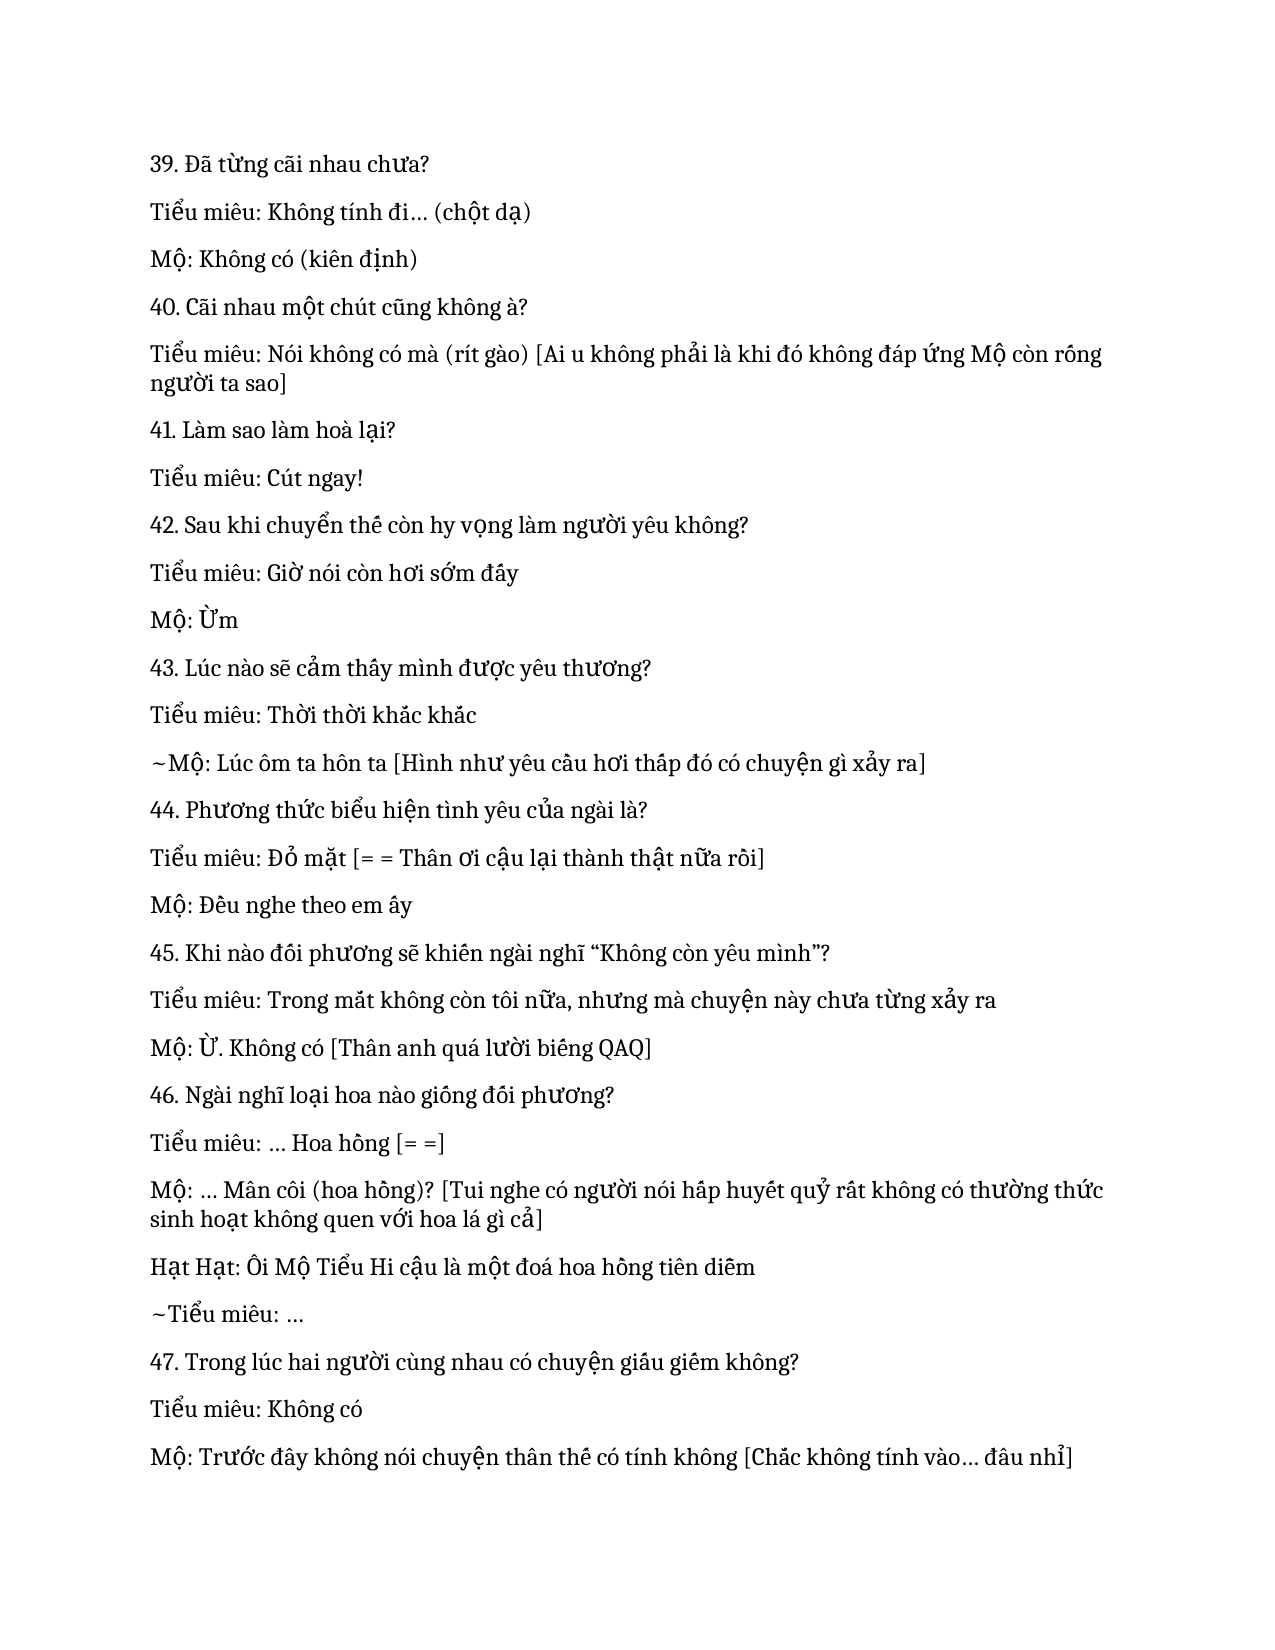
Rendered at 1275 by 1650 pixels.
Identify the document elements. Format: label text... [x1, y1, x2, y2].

text 43. Lúc nào sẽ cảm thấy mình được yêu thương? [150, 654, 1125, 682]
text Tiểu miêu: Giờ nói còn hơi sớm đấy [150, 559, 1125, 587]
text Mộ: Trước đây không nói chuyện thân thế có tính không [Chắc không tính vào… đâu nhỉ] [150, 1442, 1125, 1471]
text Tiểu miêu: Không tính đi… (chột dạ) [150, 197, 1125, 226]
text 41. Làm sao làm hoà lại? [150, 416, 1125, 445]
text Tiểu miêu: Trong mắt không còn tôi nữa, nhưng mà chuyện này chưa từng xảy ra [150, 986, 1125, 1015]
text Mộ: Ừm [150, 606, 1125, 635]
text Mộ: Đều nghe theo em ấy [150, 891, 1125, 920]
text 44. Phương thức biểu hiện tình yêu của ngài là? [150, 796, 1125, 825]
text Tiểu miêu: … Hoa hồng [= =] [150, 1129, 1125, 1157]
text 47. Trong lúc hai người cùng nhau có chuyện giấu giếm không? [150, 1347, 1125, 1376]
text Tiểu miêu: Nói không có mà (rít gào) [Ai u không phải là khi đó không đáp ứng Mộ còn rống người ta sao] [150, 340, 1125, 397]
text Mộ: … Mân côi (hoa hồng)? [Tui nghe có người nói hấp huyết quỷ rất không có thường thức sinh hoạt không quen với hoa lá gì cả] [150, 1176, 1125, 1234]
text Tiểu miêu: Đỏ mặt [= = Thân ơi cậu lại thành thật nữa rồi] [150, 844, 1125, 872]
text Tiểu miêu: Cút ngay! [150, 464, 1125, 492]
text Mộ: Ừ. Không có [Thân anh quá lười biếng QAQ] [150, 1034, 1125, 1062]
text Tiểu miêu: Không có [150, 1395, 1125, 1424]
text ~Tiểu miêu: … [150, 1300, 1125, 1329]
text 42. Sau khi chuyển thế còn hy vọng làm người yêu không? [150, 511, 1125, 540]
text Mộ: Không có (kiên định) [150, 245, 1125, 274]
text ~Mộ: Lúc ôm ta hôn ta [Hình như yêu cầu hơi thấp đó có chuyện gì xảy ra] [150, 749, 1125, 777]
text Hạt Hạt: Ôi Mộ Tiểu Hi cậu là một đoá hoa hồng tiên diễm [150, 1252, 1125, 1281]
text 45. Khi nào đối phương sẽ khiến ngài nghĩ “Không còn yêu mình”? [150, 939, 1125, 967]
text 46. Ngài nghĩ loại hoa nào giống đối phương? [150, 1081, 1125, 1110]
text 40. Cãi nhau một chút cũng không à? [150, 292, 1125, 321]
text Tiểu miêu: Thời thời khắc khắc [150, 701, 1125, 730]
text 39. Đã từng cãi nhau chưa? [150, 150, 1125, 179]
